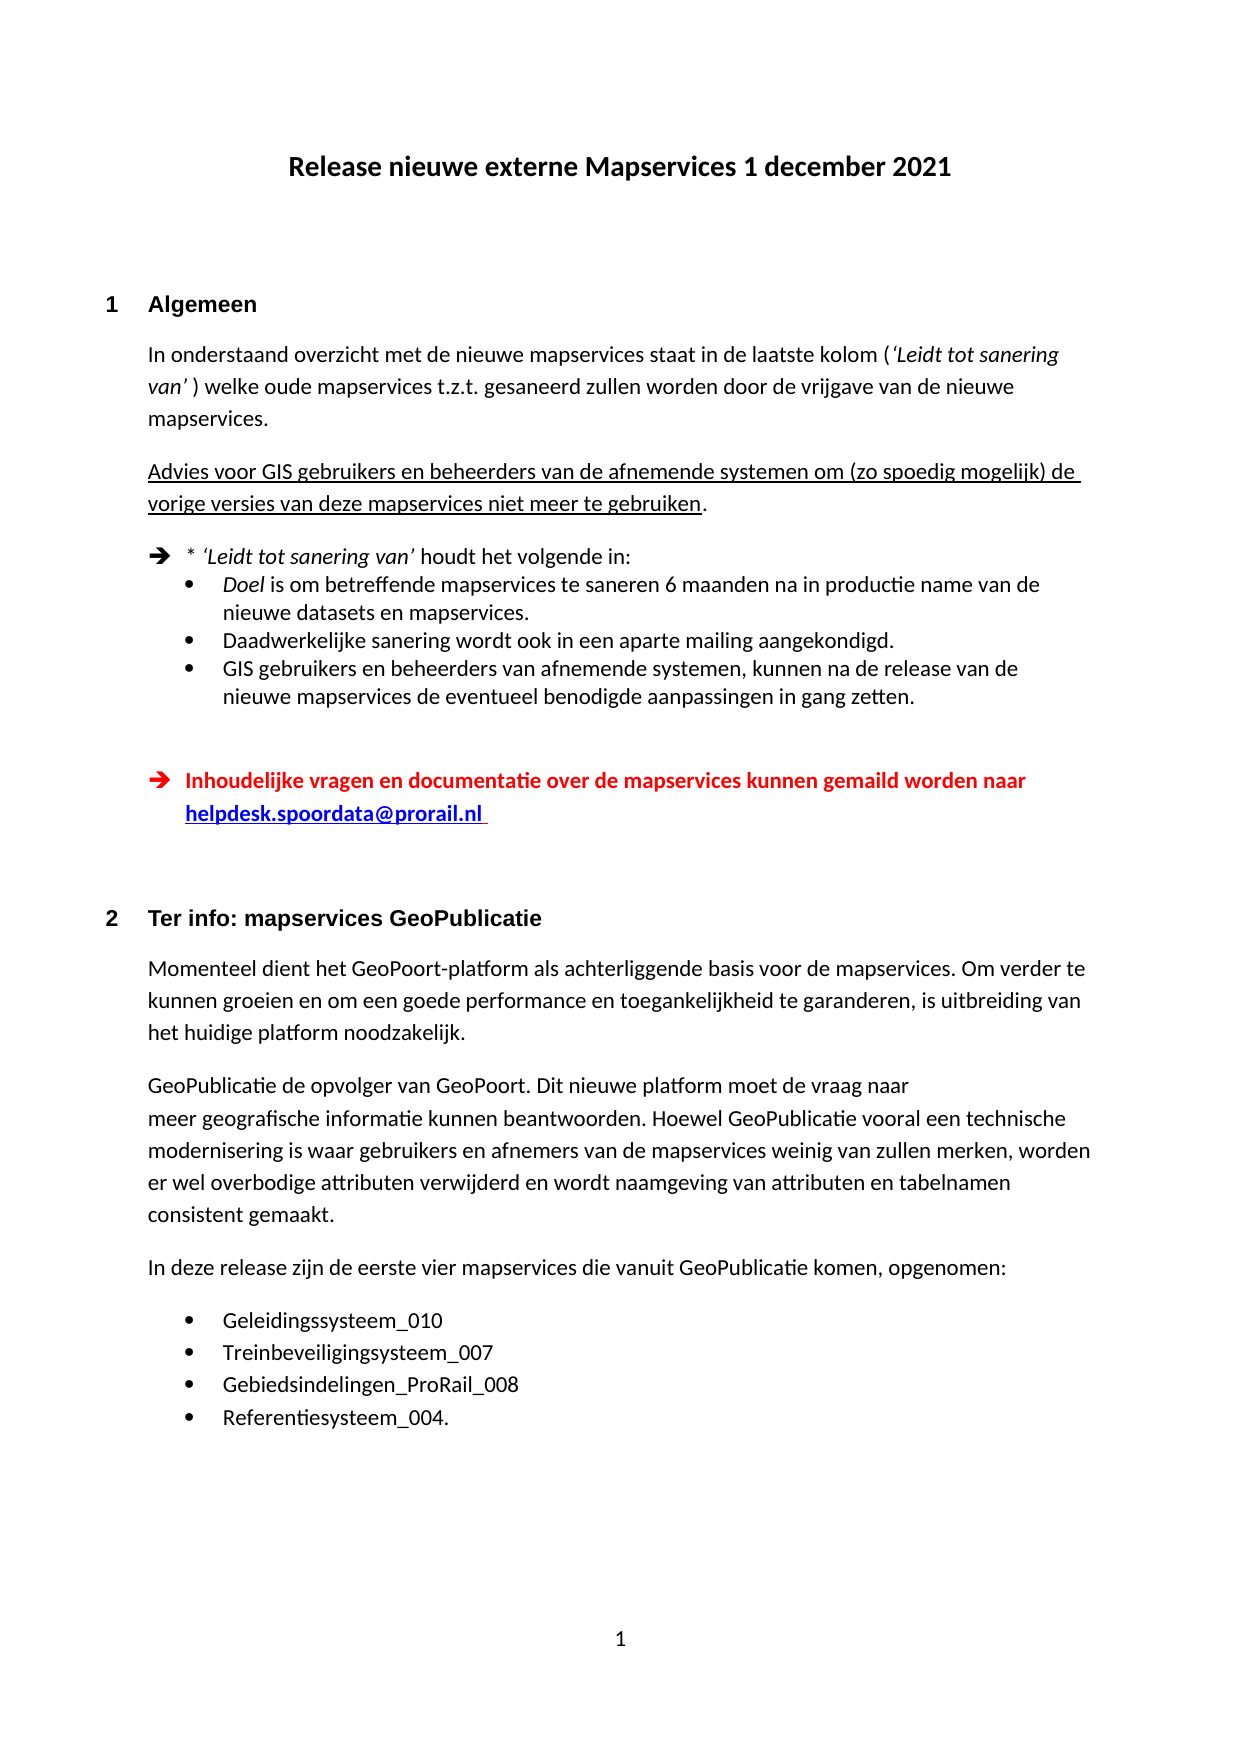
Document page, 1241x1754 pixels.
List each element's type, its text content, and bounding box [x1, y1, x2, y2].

list Treinbeveiligingsysteem_007 [185, 1338, 1093, 1366]
list GIS gebruikers en beheerders van afnemende systemen, kunnen na de release van de nieuwe mapservices de eventueel benodigde aanpassingen in gang zetten. [185, 654, 1093, 711]
subtitle Ter info: mapservices GeoPublicatie [118, 905, 1093, 931]
text In onderstaand overzicht met de nieuwe mapservices staat in de laatste kolom (‘Leidt tot sanering van’ ) welke oude mapservices t.z.t. gesaneerd zullen worden door de vrijgave van de nieuwe mapservices. [148, 340, 1093, 432]
text In deze release zijn de eerste vier mapservices die vanuit GeoPublicatie komen, opgenomen: [148, 1253, 1093, 1281]
list Doel is om betreffende mapservices te saneren 6 maanden na in productie name van de nieuwe datasets en mapservices. [185, 570, 1093, 626]
list Daadwerkelijke sanering wordt ook in een aparte mailing aangekondigd. [185, 626, 1093, 654]
list Geleidingssysteem_010 [185, 1306, 1093, 1334]
text GeoPublicatie de opvolger van GeoPoort. Dit nieuwe platform moet de vraag naar meer geografische informatie kunnen beantwoorden. Hoewel GeoPublicatie vooral een technische modernisering is waar gebruikers en afnemers van de mapservices weinig van zullen merken, worden er wel overbodige attributen verwijderd en wordt naamgeving van attributen en tabelnamen consistent gemaakt. [148, 1071, 1093, 1228]
list Inhoudelijke vragen en documentatie over de mapservices kunnen gemaild worden naar helpdesk.spoordata@prorail.nl [148, 767, 1093, 827]
list Referentiesysteem_004. [185, 1403, 1093, 1431]
list * ‘Leidt tot sanering van’ houdt het volgende in: [148, 542, 1093, 570]
text Momenteel dient het GeoPoort-platform als achterliggende basis voor de mapservices. Om verder te kunnen groeien en om een goede performance en toegankelijkheid te garanderen, is uitbreiding van het huidige platform noodzakelijk. [148, 954, 1093, 1046]
list Gebiedsindelingen_ProRail_008 [185, 1371, 1093, 1399]
text Release nieuwe externe Mapservices 1 december 2021 [148, 148, 1093, 183]
subtitle Algemeen [118, 291, 1093, 317]
text Advies voor GIS gebruikers en beheerders van de afnemende systemen om (zo spoedig mogelijk) de vorige versies van deze mapservices niet meer te gebruiken. [148, 457, 1093, 517]
